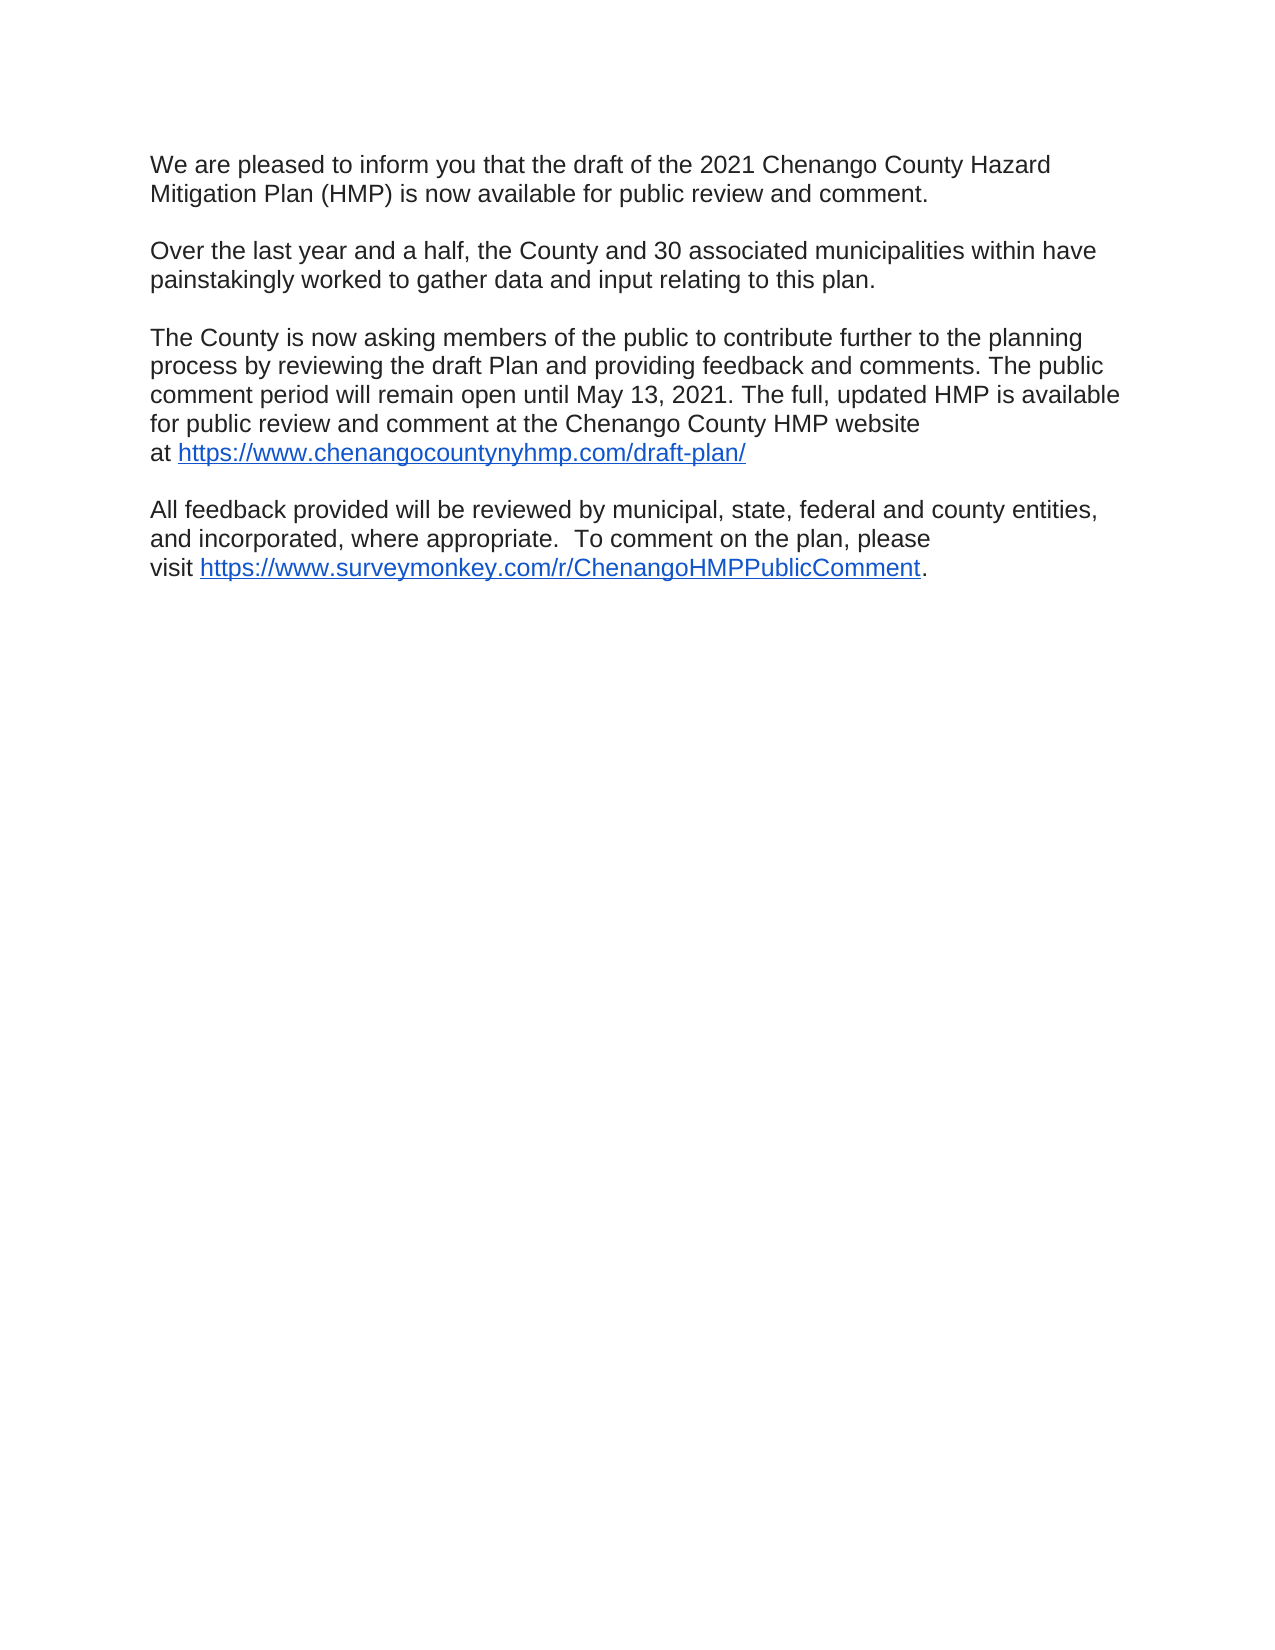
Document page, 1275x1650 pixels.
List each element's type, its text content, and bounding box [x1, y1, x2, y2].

text The County is now asking members of the public to contribute further to the planning process by reviewing the draft Plan and providing feedback and comments. The public comment period will remain open until May 13, 2021. The full, updated HMP is available for public review and comment at the Chenango County HMP website at https://www.chenangocountynyhmp.com/draft-plan/ [150, 322, 1125, 466]
text We are pleased to inform you that the draft of the 2021 Chenango County Hazard Mitigation Plan (HMP) is now available for public review and comment. [150, 150, 1125, 207]
text Over the last year and a half, the County and 30 associated municipalities within have painstakingly worked to gather data and input relating to this plan. [150, 236, 1125, 294]
text All feedback provided will be reviewed by municipal, state, federal and county entities, and incorporated, where appropriate. To comment on the plan, please visit https://www.surveymonkey.com/r/ChenangoHMPPublicComment. [150, 495, 1125, 581]
